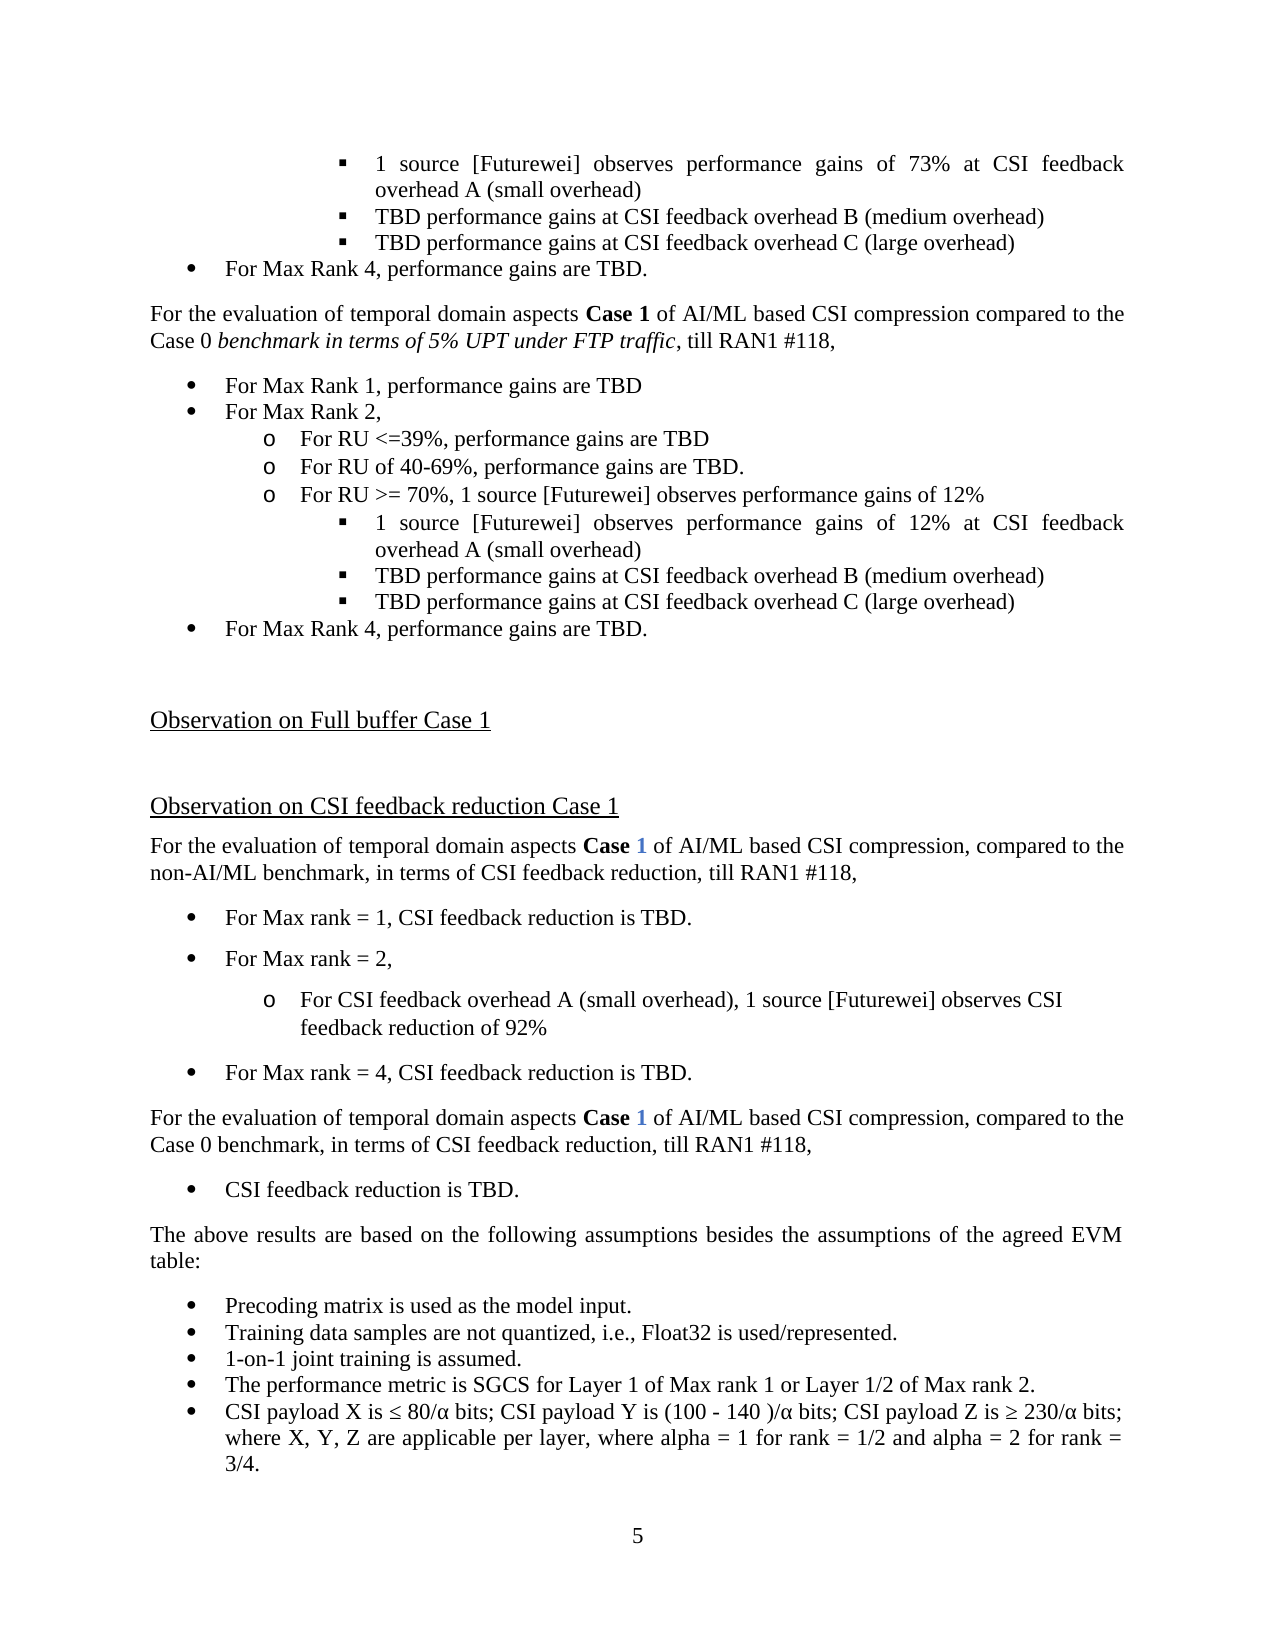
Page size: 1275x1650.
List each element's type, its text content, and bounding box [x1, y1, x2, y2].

list TBD performance gains at CSI feedback overhead C (large overhead) [337, 588, 1125, 615]
list For Max Rank 2, [187, 398, 1125, 425]
list 1-on-1 joint training is assumed. [187, 1345, 1125, 1371]
list 1 source [Futurewei] observes performance gains of 12% at CSI feedback overhead A (small overhead) [337, 509, 1125, 562]
list For RU <=39%, performance gains are TBD [262, 425, 1125, 453]
text For the evaluation of temporal domain aspects Case 1 of AI/ML based CSI compression, compared to the non-AI/ML benchmark, in terms of CSI feedback reduction, till RAN1 #118, [150, 833, 1125, 885]
list For Max Rank 4, performance gains are TBD. [187, 255, 1125, 282]
list For RU >= 70%, 1 source [Futurewei] observes performance gains of 12% [262, 481, 1125, 509]
list For Max rank = 1, CSI feedback reduction is TBD. [187, 904, 1125, 930]
list The performance metric is SGCS for Layer 1 of Max rank 1 or Layer 1/2 of Max rank 2. [187, 1371, 1125, 1398]
list For Max rank = 4, CSI feedback reduction is TBD. [187, 1059, 1125, 1086]
text The above results are based on the following assumptions besides the assumptions of the agreed EVM table: [150, 1221, 1125, 1274]
list CSI feedback reduction is TBD. [187, 1176, 1125, 1202]
text For the evaluation of temporal domain aspects Case 1 of AI/ML based CSI compression, compared to the Case 0 benchmark, in terms of CSI feedback reduction, till RAN1 #118, [150, 1104, 1125, 1157]
list TBD performance gains at CSI feedback overhead C (large overhead) [337, 229, 1125, 255]
list Training data samples are not quantized, i.e., Float32 is used/represented. [187, 1319, 1125, 1345]
text Observation on CSI feedback reduction Case 1 [150, 791, 1125, 820]
list For CSI feedback overhead A (small overhead), 1 source [Futurewei] observes CSI feedback reduction of 92% [262, 986, 1125, 1041]
list For Max Rank 4, performance gains are TBD. [187, 615, 1125, 641]
list For Max Rank 1, performance gains are TBD [187, 372, 1125, 398]
list CSI payload X is ≤ 80/α bits; CSI payload Y is (100 - 140 )/α bits; CSI payload Z is ≥ 230/α bits; where X, Y, Z are applicable per layer, where alpha = 1 for rank = 1/2 and alpha = 2 for rank = 3/4. [187, 1398, 1125, 1477]
list For RU of 40-69%, performance gains are TBD. [262, 453, 1125, 481]
list 1 source [Futurewei] observes performance gains of 73% at CSI feedback overhead A (small overhead) [337, 150, 1125, 203]
list TBD performance gains at CSI feedback overhead B (medium overhead) [337, 562, 1125, 588]
list TBD performance gains at CSI feedback overhead B (medium overhead) [337, 203, 1125, 229]
list For Max rank = 2, [187, 945, 1125, 971]
text Observation on Full buffer Case 1 [150, 705, 1125, 734]
text For the evaluation of temporal domain aspects Case 1 of AI/ML based CSI compression compared to the Case 0 benchmark in terms of 5% UPT under FTP traffic, till RAN1 #118, [150, 301, 1125, 353]
list Precoding matrix is used as the model input. [187, 1292, 1125, 1319]
